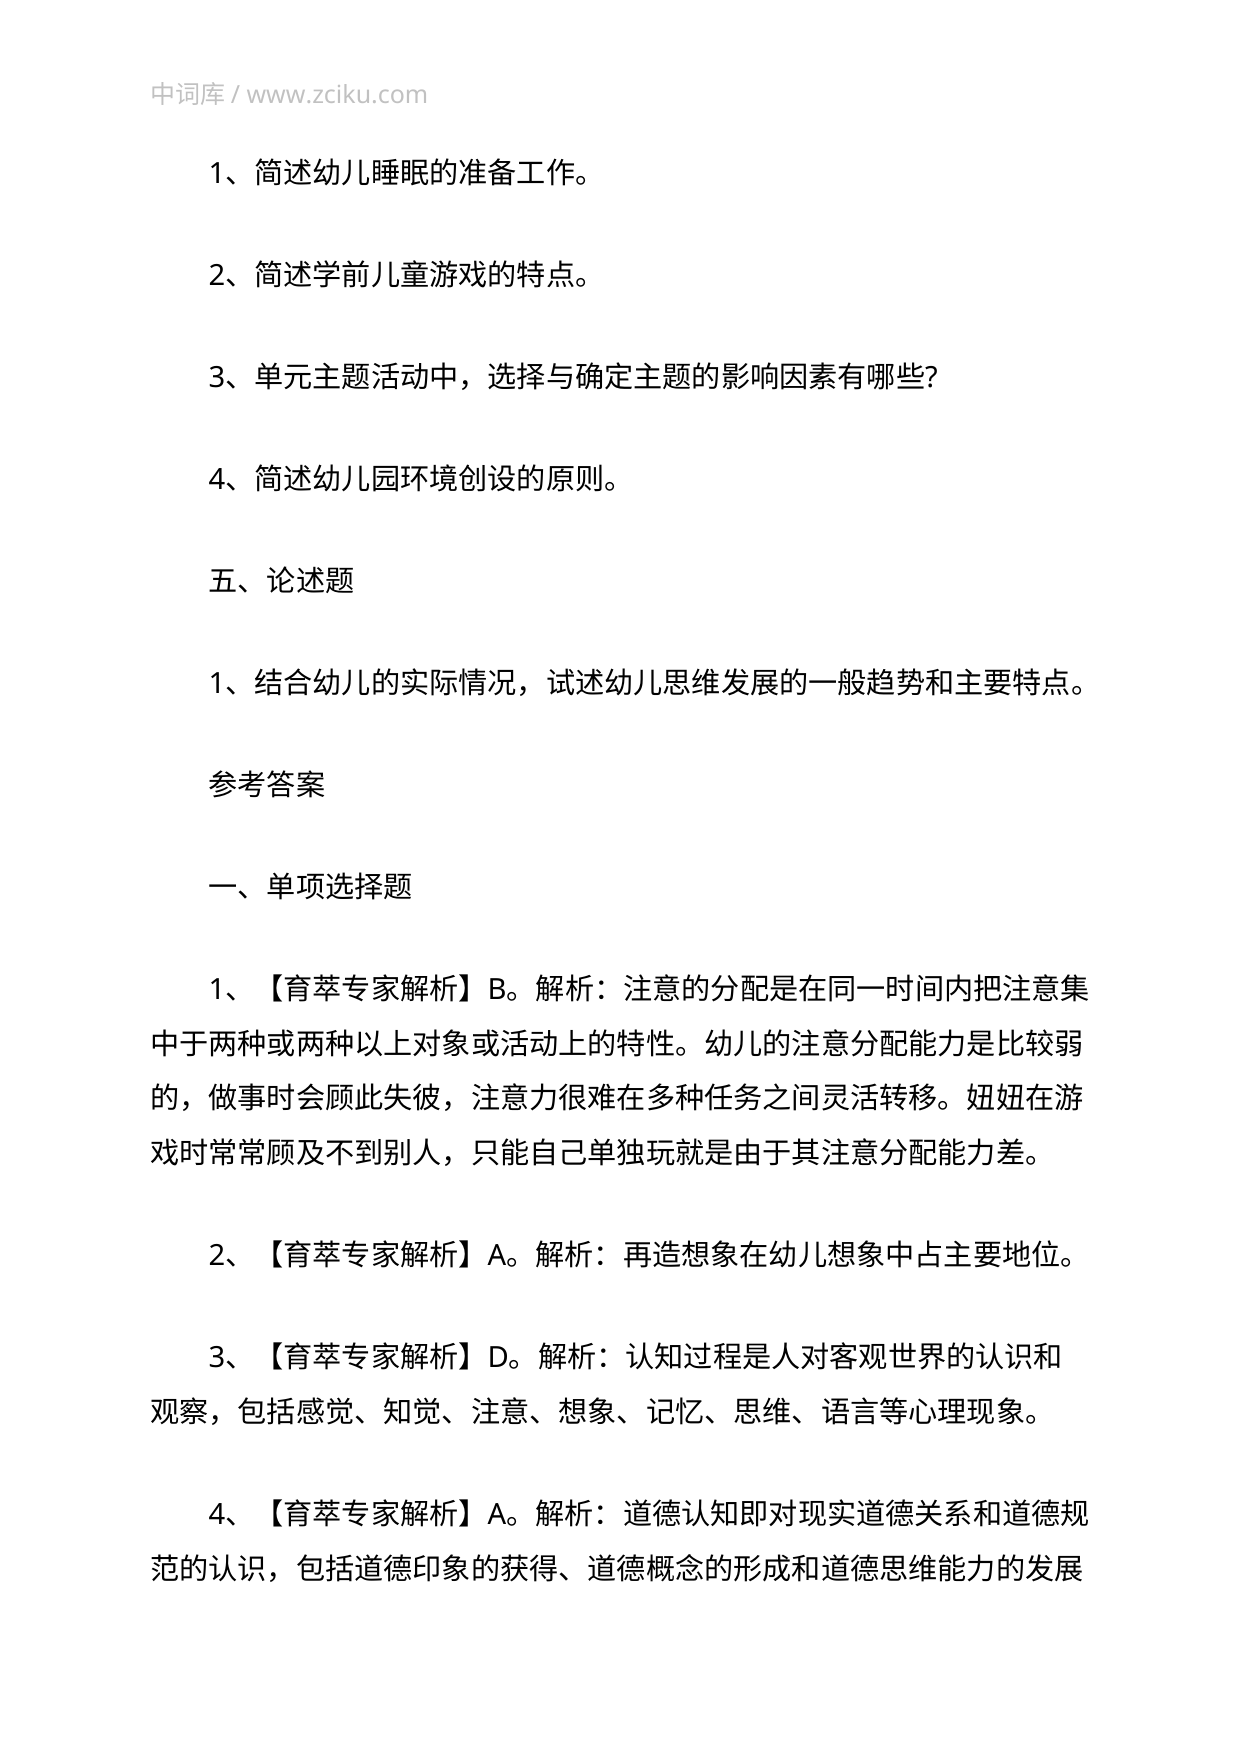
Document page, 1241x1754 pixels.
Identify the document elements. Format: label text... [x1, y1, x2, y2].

text 1、【育萃专家解析】B。解析：注意的分配是在同一时间内把注意集中于两种或两种以上对象或活动上的特性。幼儿的注意分配能力是比较弱的，做事时会顾此失彼，注意力很难在多种任务之间灵活转移。妞妞在游戏时常常顾及不到别人，只能自己单独玩就是由于其注意分配能力差。 [150, 965, 1090, 1172]
text 参考答案 [150, 762, 1090, 804]
text 3、单元主题活动中，选择与确定主题的影响因素有哪些? [150, 354, 1090, 396]
text 1、结合幼儿的实际情况，试述幼儿思维发展的一般趋势和主要特点。 [150, 660, 1090, 702]
text 2、【育萃专家解析】A。解析：再造想象在幼儿想象中占主要地位。 [150, 1232, 1090, 1274]
text 1、简述幼儿睡眠的准备工作。 [150, 150, 1090, 192]
text 一、单项选择题 [150, 863, 1090, 906]
text 五、论述题 [150, 558, 1090, 600]
text 4、简述幼儿园环境创设的原则。 [150, 456, 1090, 498]
text 2、简述学前儿童游戏的特点。 [150, 252, 1090, 294]
text 3、【育萃专家解析】D。解析：认知过程是人对客观世界的认识和观察，包括感觉、知觉、注意、想象、记忆、思维、语言等心理现象。 [150, 1334, 1090, 1431]
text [150, 1491, 1090, 1588]
